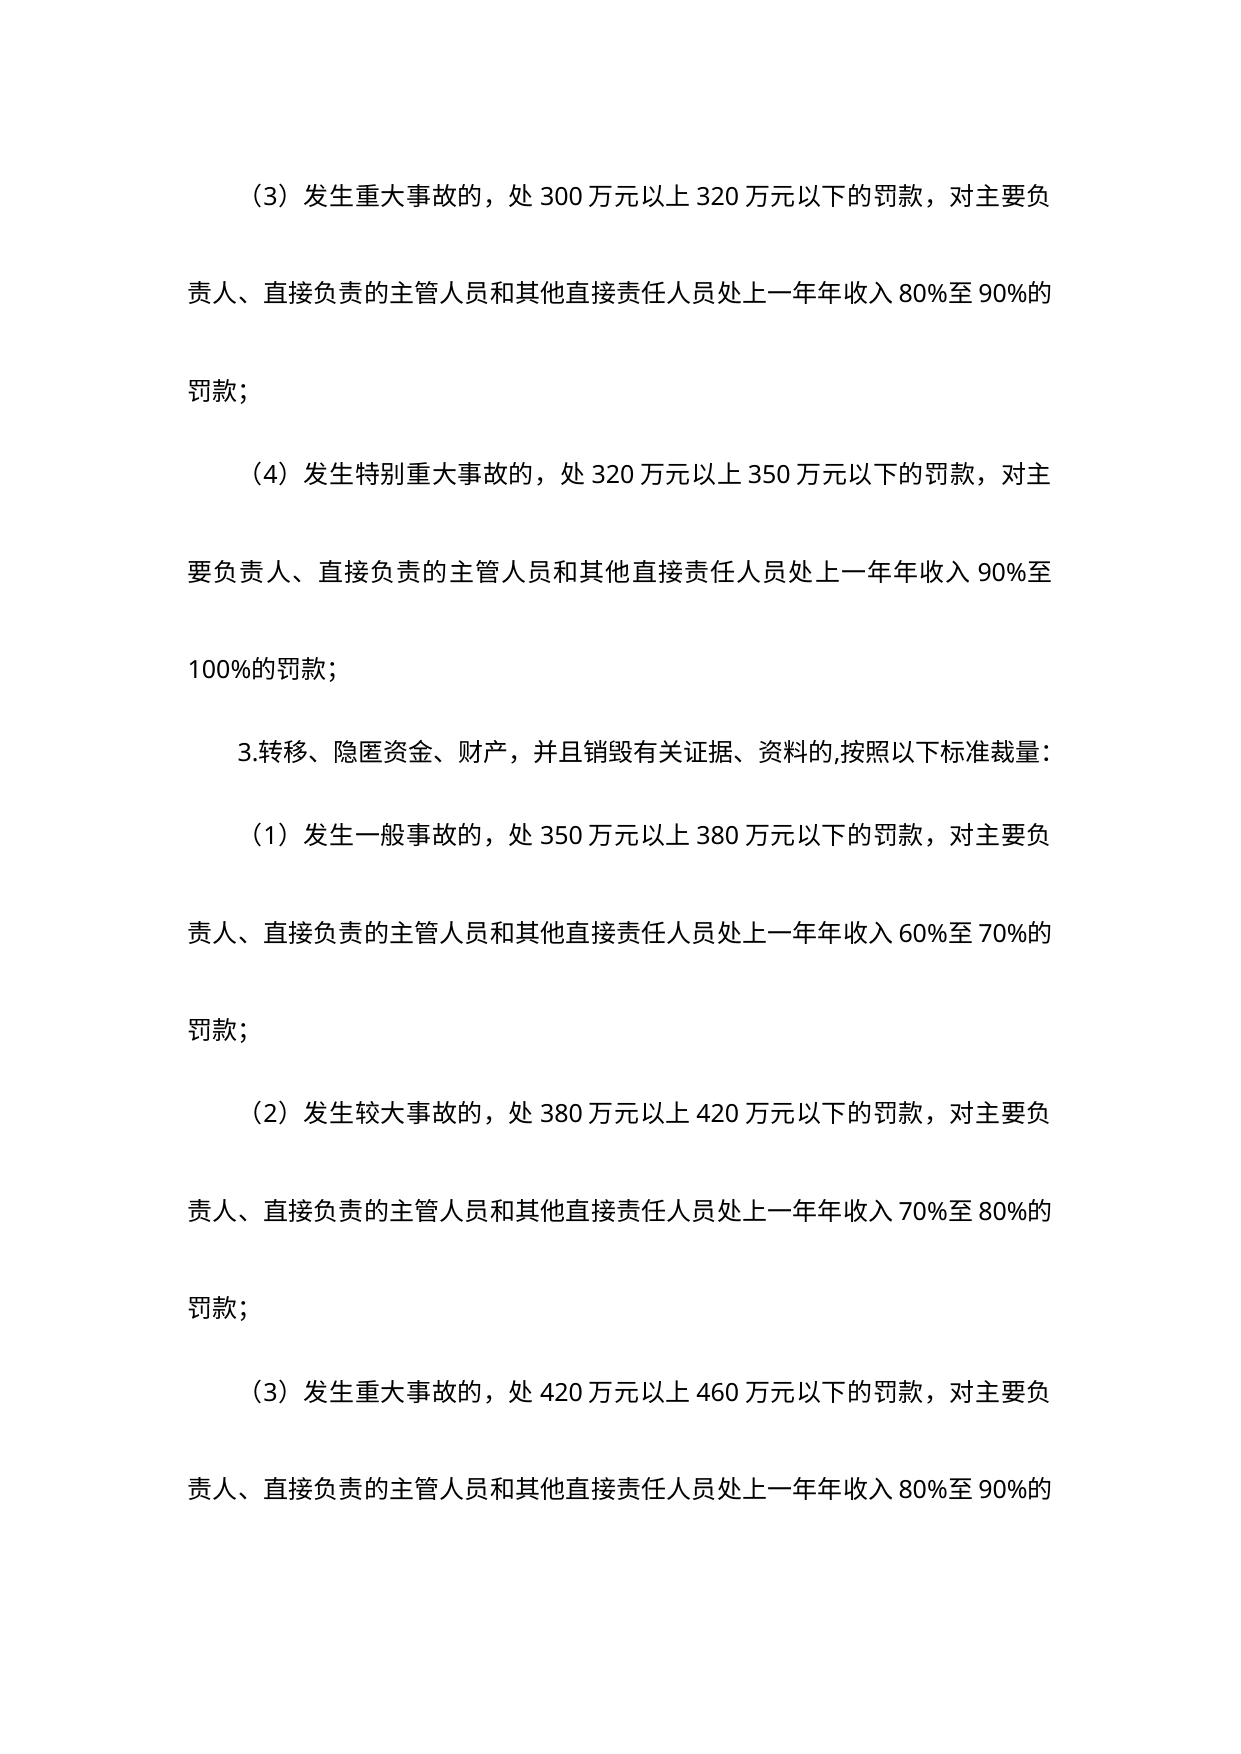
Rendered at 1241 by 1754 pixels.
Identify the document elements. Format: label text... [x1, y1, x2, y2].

text （4）发生特别重大事故的，处320万元以上350万元以下的罚款，对主要负责人、直接负责的主管人员和其他直接责任人员处上一年年收入90%至100%的罚款； [187, 440, 1053, 700]
text （2）发生较大事故的，处380万元以上420万元以下的罚款，对主要负责人、直接负责的主管人员和其他直接责任人员处上一年年收入70%至80%的罚款； [187, 1079, 1053, 1339]
text （1）发生一般事故的，处350万元以上380万元以下的罚款，对主要负责人、直接负责的主管人员和其他直接责任人员处上一年年收入60%至70%的罚款； [187, 801, 1053, 1061]
text （3）发生重大事故的，处300万元以上320万元以下的罚款，对主要负责人、直接负责的主管人员和其他直接责任人员处上一年年收入80%至90%的罚款； [187, 162, 1053, 422]
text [187, 1358, 1053, 1520]
text 3.转移、隐匿资金、财产，并且销毁有关证据、资料的,按照以下标准裁量： [187, 718, 1053, 783]
